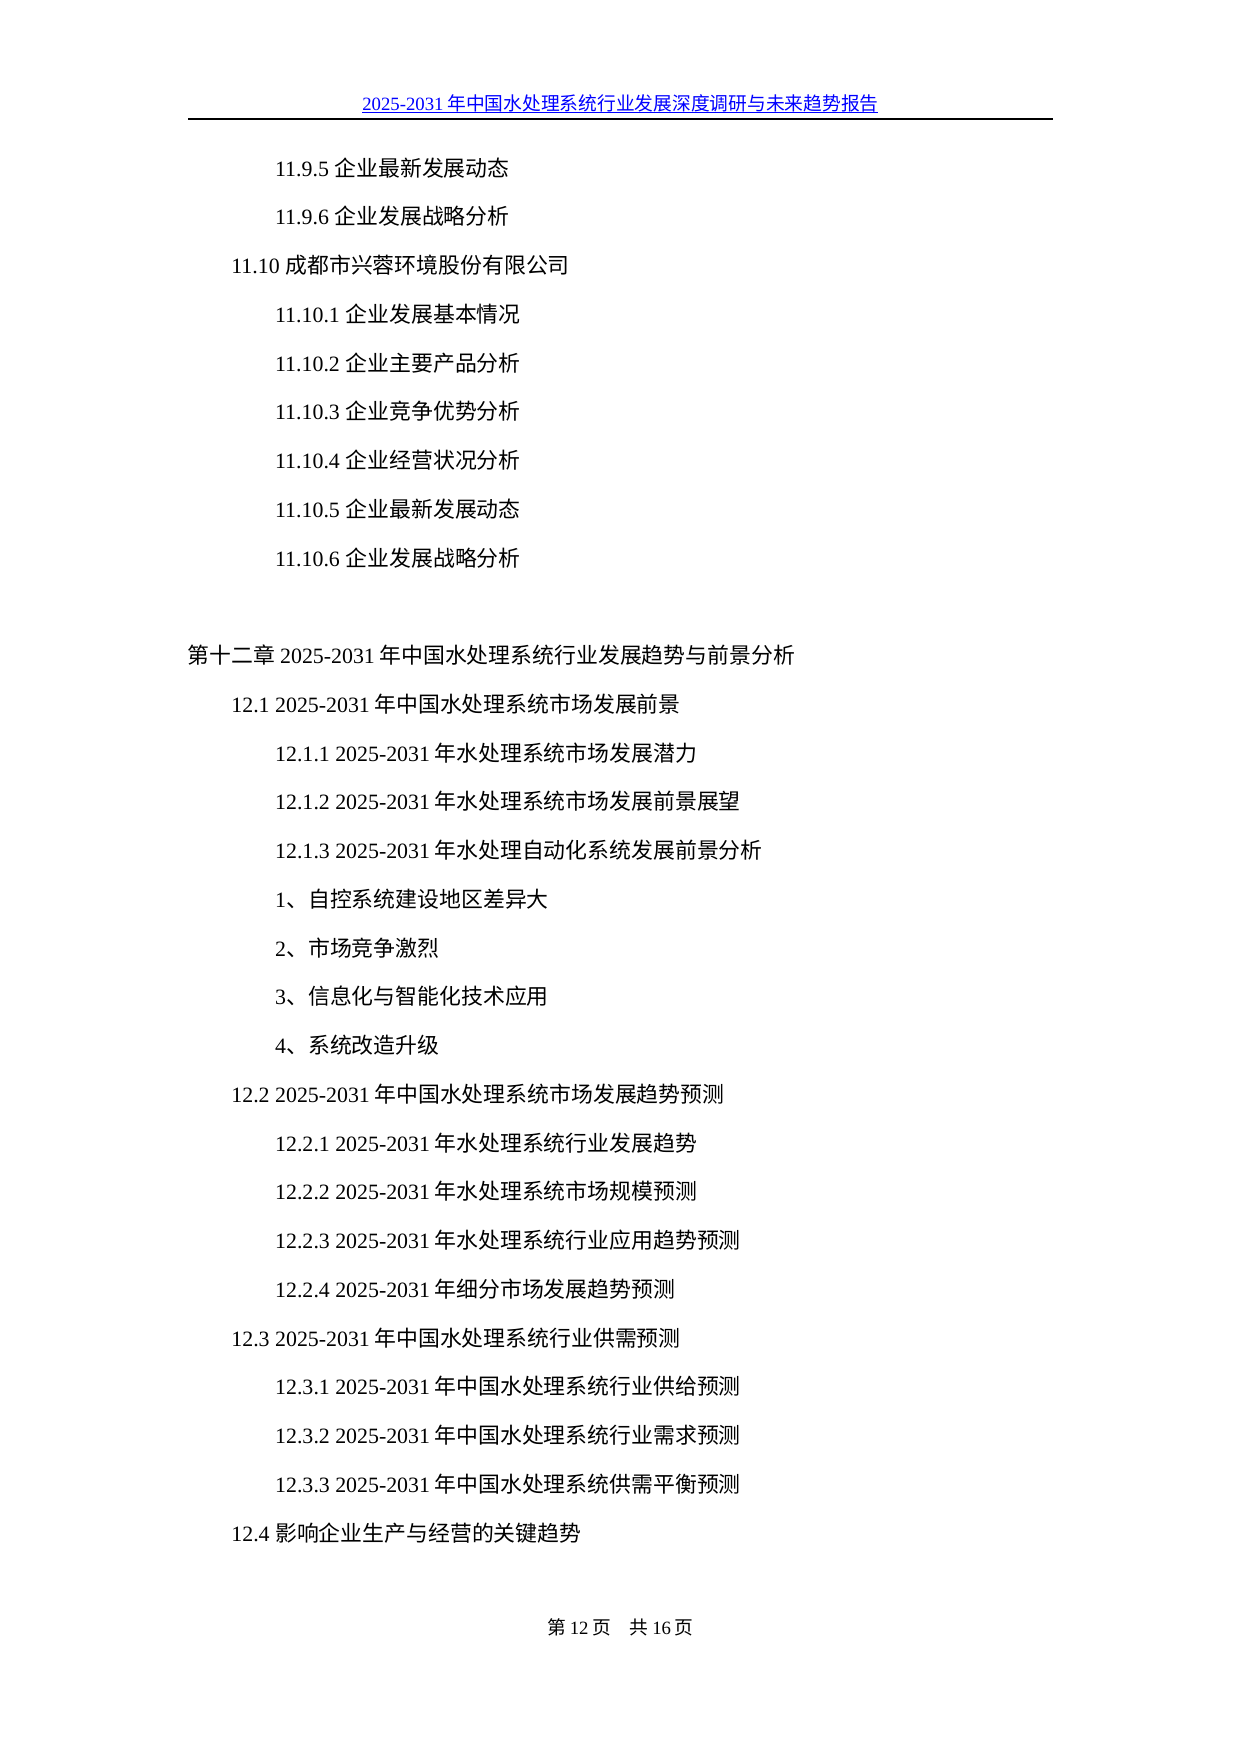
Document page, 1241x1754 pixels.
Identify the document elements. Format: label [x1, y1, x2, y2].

text [187, 150, 1053, 1548]
